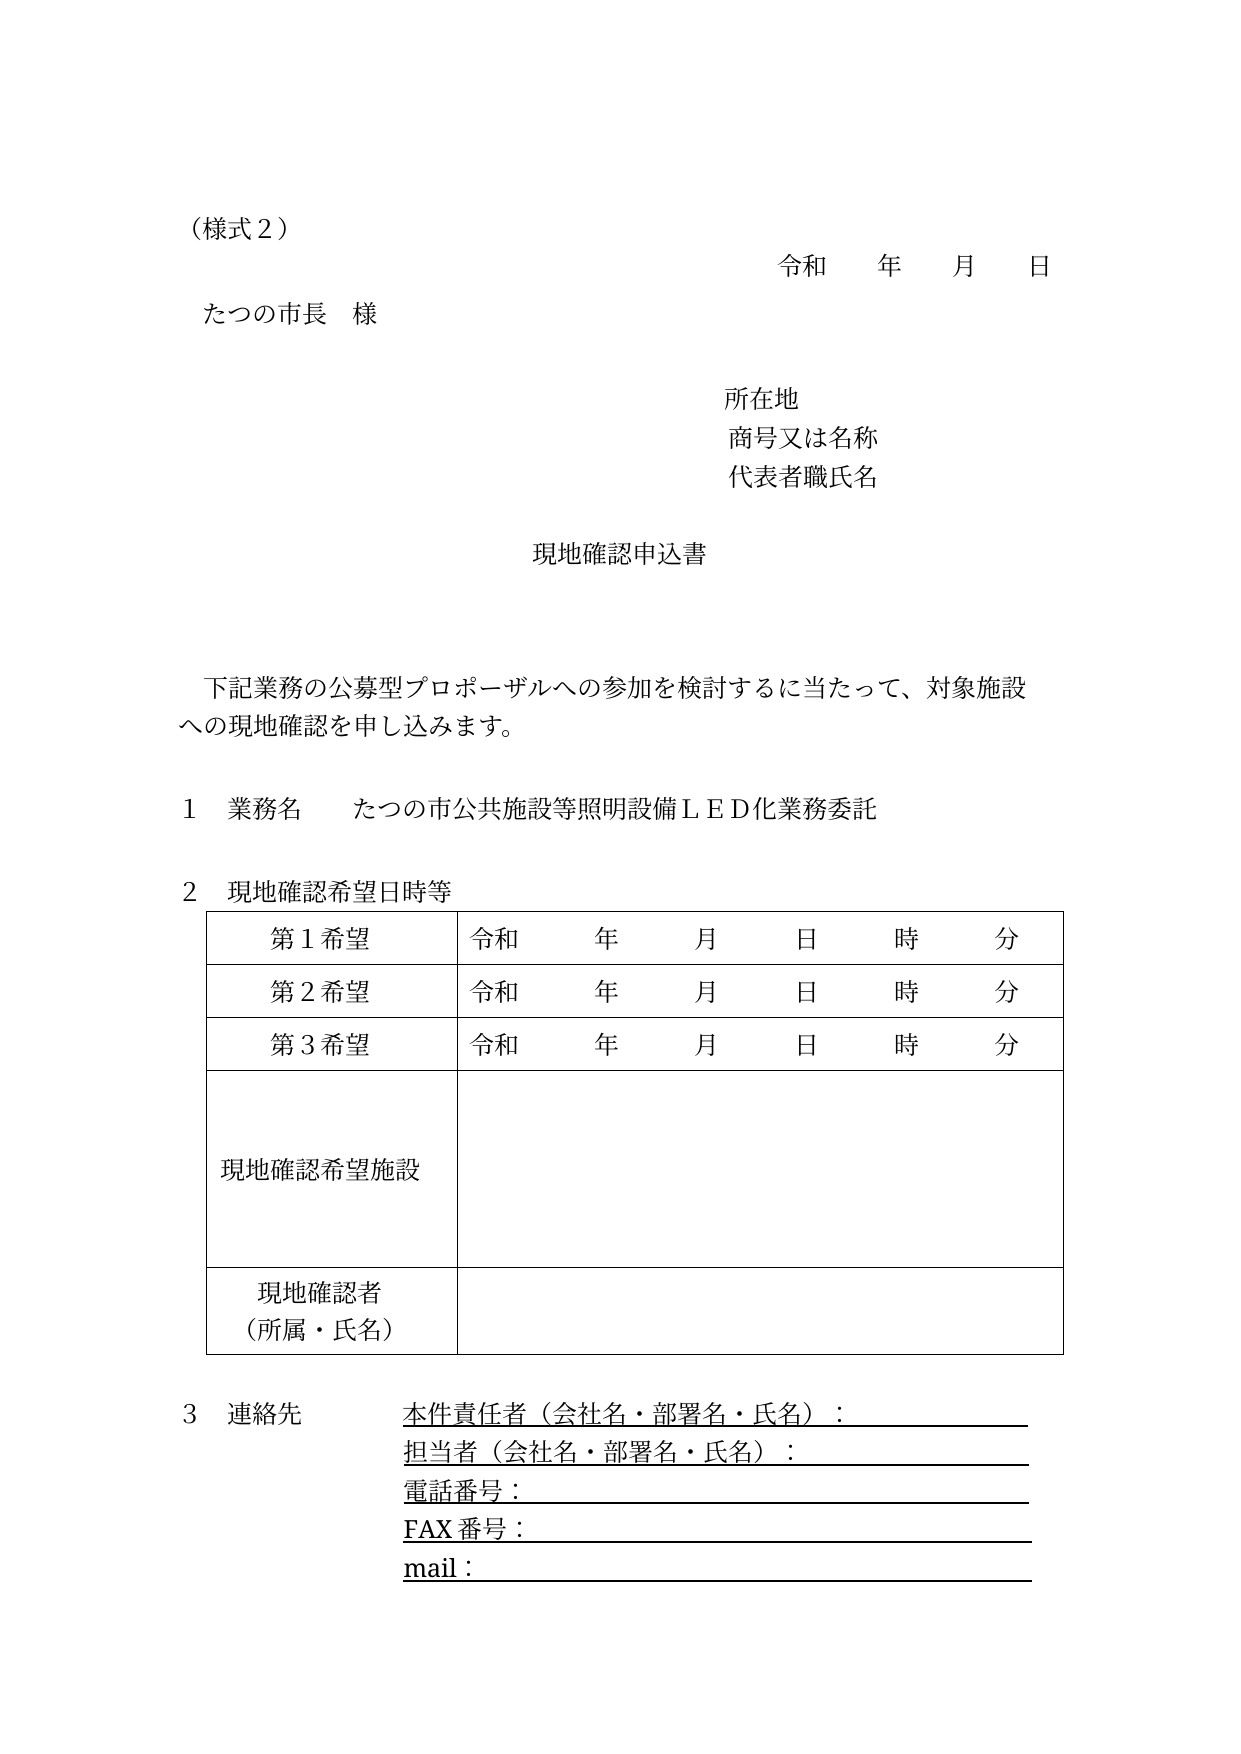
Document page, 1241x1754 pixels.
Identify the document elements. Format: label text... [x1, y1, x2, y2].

table_header 令和 年 月 日 時 分 [458, 912, 1063, 964]
text 令和 年 月 日 [177, 246, 1052, 284]
text 現地確認申込書 [177, 534, 1063, 571]
table_cell [458, 1071, 1063, 1267]
table_cell 第３希望 [207, 1018, 457, 1070]
text 所在地 [178, 379, 1038, 417]
text 代表者職氏名 [178, 456, 1038, 494]
text ３ 連絡先 本件責任者（会社名・部署名・氏名）： [177, 1393, 1038, 1431]
text 担当者（会社名・部署名・氏名）： [178, 1432, 1038, 1470]
text １ 業務名 たつの市公共施設等照明設備ＬＥＤ化業務委託 [177, 789, 1063, 827]
text mail： [178, 1548, 1038, 1586]
text 下記業務の公募型プロポーザルへの参加を検討するに当たって、対象施設への現地確認を申し込みます。 [178, 668, 1038, 743]
text FAX番号： [178, 1509, 1038, 1547]
table_cell [458, 1268, 1063, 1354]
table_cell 令和 年 月 日 時 分 [458, 965, 1063, 1017]
text 電話番号： [178, 1471, 1038, 1508]
table_cell 現地確認者 （所属・氏名） [207, 1268, 457, 1354]
table_header 第１希望 [207, 912, 457, 964]
text （様式２） [177, 209, 1063, 246]
table_cell 令和 年 月 日 時 分 [458, 1018, 1063, 1070]
text 商号又は名称 [178, 418, 1038, 455]
table_cell 現地確認希望施設 [207, 1071, 457, 1267]
text たつの市長 様 [177, 294, 1107, 331]
text ２ 現地確認希望日時等 [177, 872, 1038, 910]
table_cell 第２希望 [207, 965, 457, 1017]
